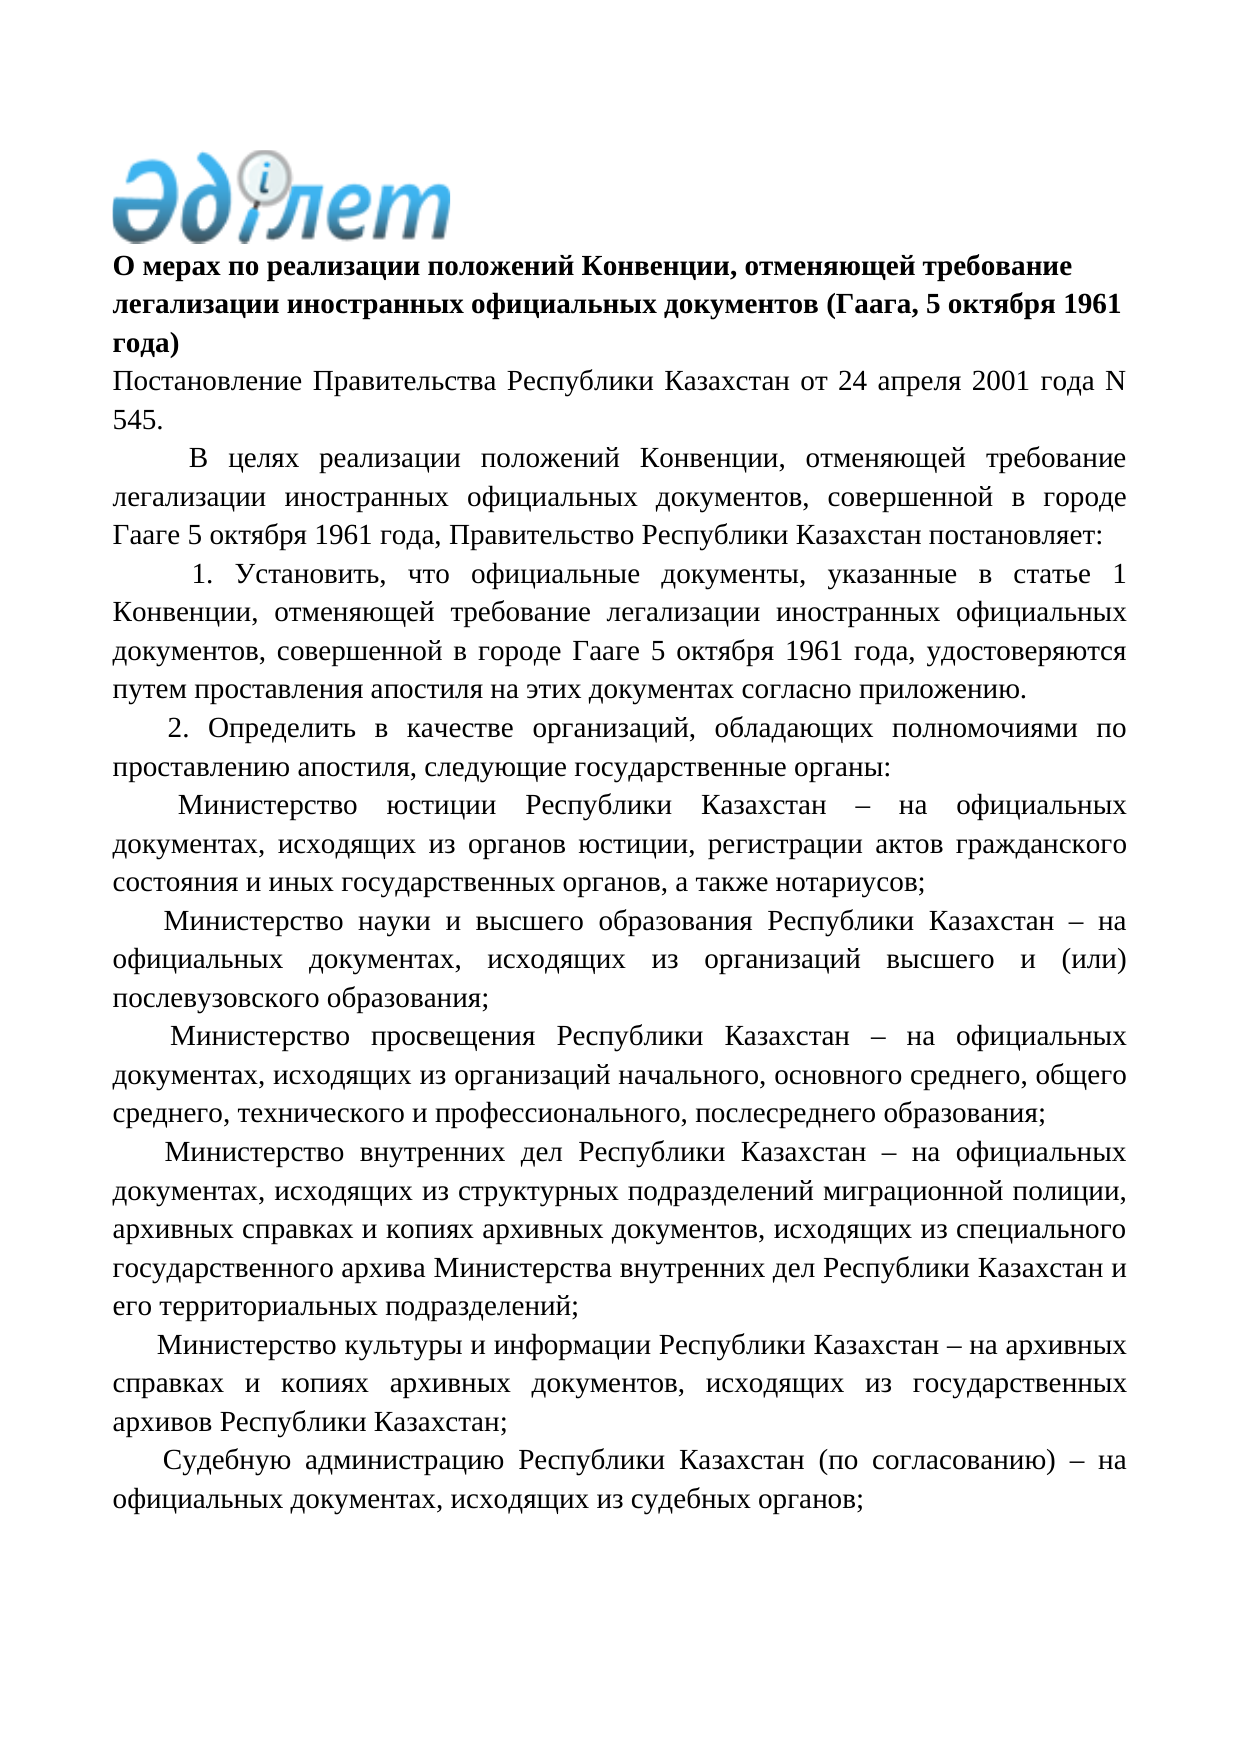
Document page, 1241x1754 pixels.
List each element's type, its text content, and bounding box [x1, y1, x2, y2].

text Министерство внутренних дел Республики Казахстан – на официальных документах, исходящих из структурных подразделений миграционной полиции, архивных справках и копиях архивных документов, исходящих из специального государственного архива Министерства внутренних дел Республики Казахстан и его территориальных подразделений; [112, 1134, 1128, 1322]
text Постановление Правительства Республики Казахстан от 24 апреля 2001 года N 545. [112, 363, 1128, 435]
text Министерство просвещения Республики Казахстан – на официальных документах, исходящих из организаций начального, основного среднего, общего среднего, технического и профессионального, послесреднего образования; [112, 1018, 1128, 1129]
text Министерство культуры и информации Республики Казахстан – на архивных справках и копиях архивных документов, исходящих из государственных архивов Республики Казахстан; [112, 1327, 1128, 1437]
text 2. Определить в качестве организаций, обладающих полномочиями по проставлению апостиля, следующие государственные органы: [112, 710, 1128, 782]
text Судебную администрацию Республики Казахстан (по согласованию) – на официальных документах, исходящих из судебных органов; [112, 1442, 1128, 1514]
text 1. Установить, что официальные документы, указанные в статье 1 Конвенции, отменяющей требование легализации иностранных официальных документов, совершенной в городе Гааге 5 октября 1961 года, удостоверяются путем проставления апостиля на этих документах согласно приложению. [112, 556, 1128, 705]
text О мерах по реализации положений Конвенции, отменяющей требование легализации иностранных официальных документов (Гаага, 5 октября 1961 года) [112, 248, 1128, 358]
text Министерство науки и высшего образования Республики Казахстан – на официальных документах, исходящих из организаций высшего и (или) послевузовского образования; [112, 903, 1128, 1013]
text В целях реализации положений Конвенции, отменяющей требование легализации иностранных официальных документов, совершенной в городе Гааге 5 октября 1961 года, Правительство Республики Казахстан постановляет: [112, 440, 1128, 551]
text Министерство юстиции Республики Казахстан – на официальных документах, исходящих из органов юстиции, регистрации актов гражданского состояния и иных государственных органов, а также нотариусов; [112, 787, 1128, 898]
picture [112, 150, 451, 244]
